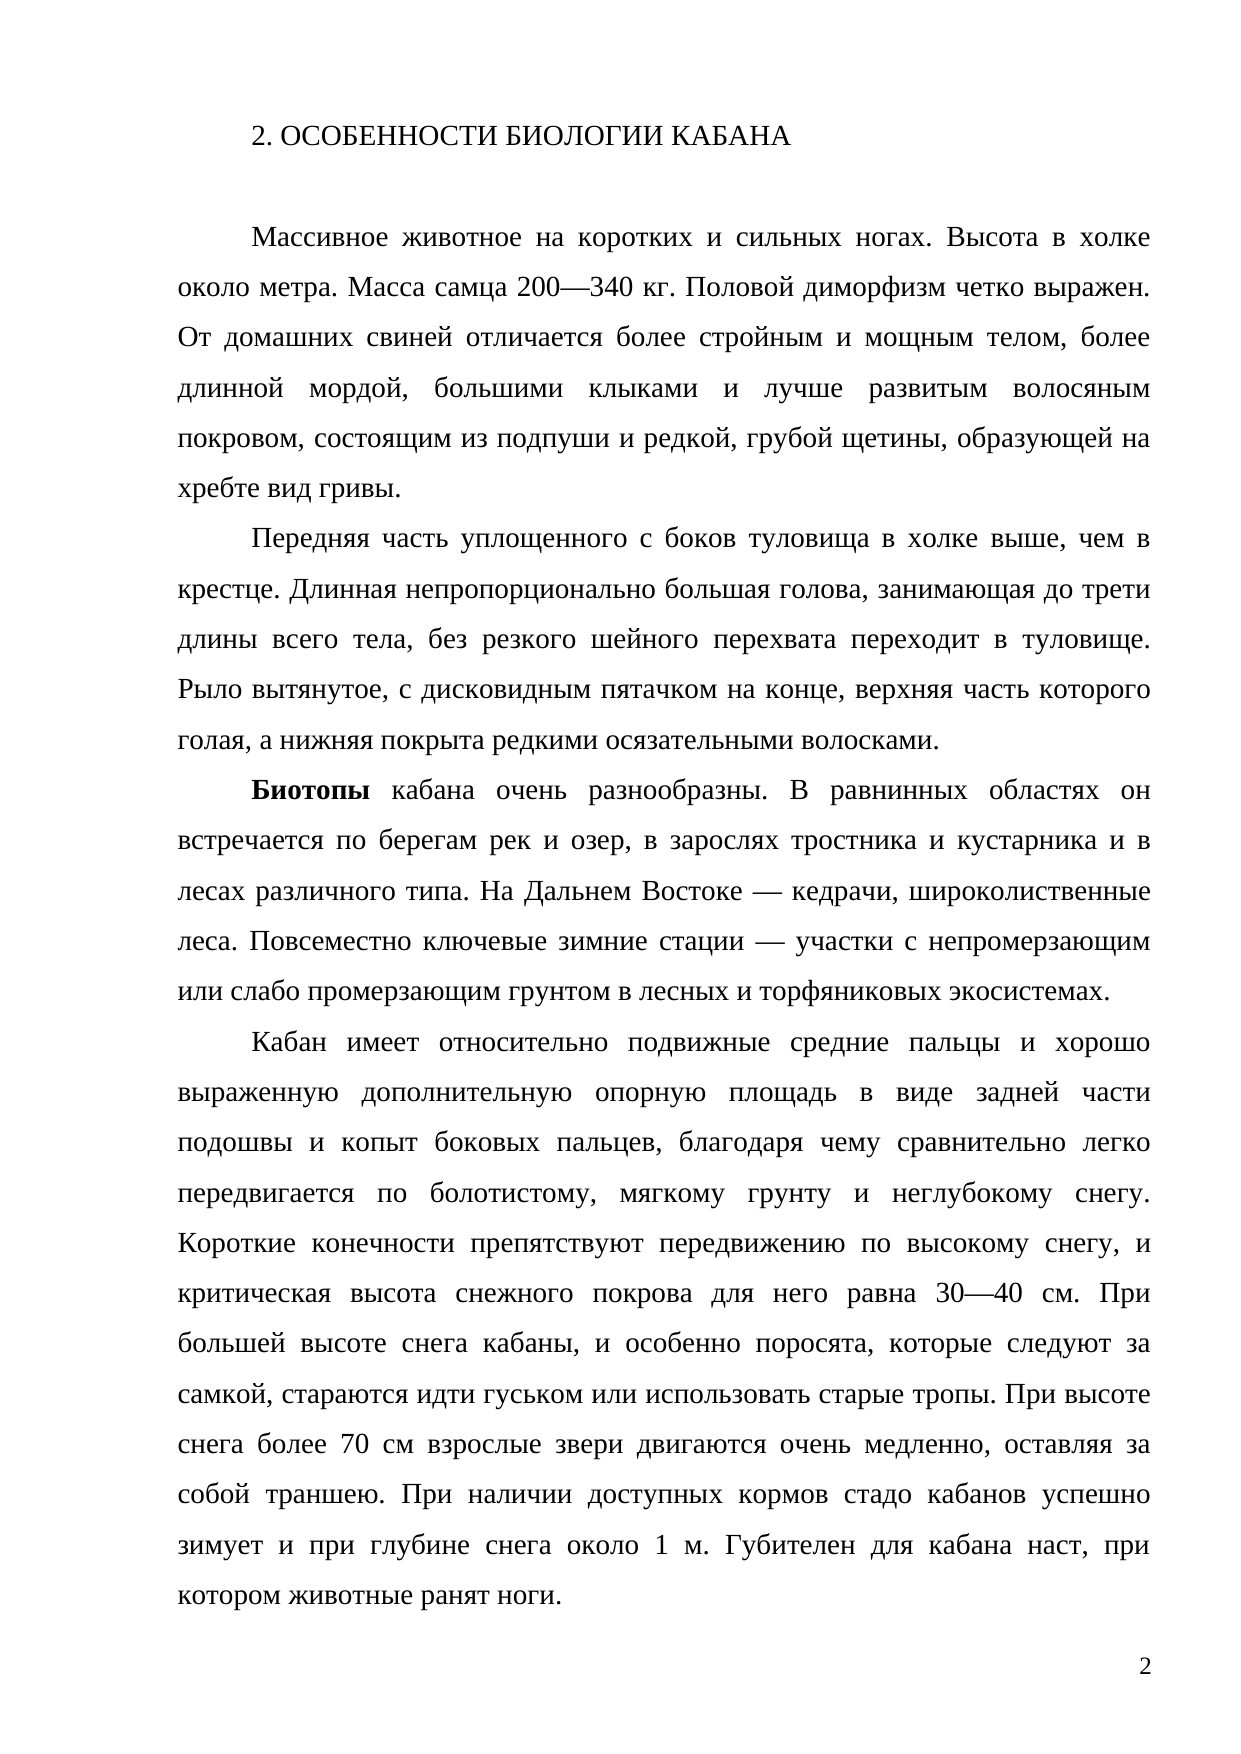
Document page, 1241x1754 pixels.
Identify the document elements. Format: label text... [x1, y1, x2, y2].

text 2. Особенности биологии кабана [177, 118, 1152, 152]
text Массивное животное на коротких и сильных ногах. Высота в холке около метра. Масса самца 200—340 кг. Половой диморфизм четко выражен. От домашних свиней отличается более стройным и мощным телом, более длинной мордой, большими клыками и лучше развитым волосяным покровом, состоящим из подпуши и редкой, грубой щетины, образующей на хребте вид гривы. [177, 219, 1152, 504]
text Передняя часть уплощенного с боков туловища в холке выше, чем в крестце. Длинная непропорционально большая голова, занимающая до трети длины всего тела, без резкого шейного перехвата переходит в туловище. Рыло вытянутое, с дисковидным пятачком на конце, верхняя часть которого голая, а нижняя покрыта редкими осязательными волосками. [177, 521, 1152, 755]
text Биотопы кабана очень разнообразны. В равнинных областях он встречается по берегам рек и озер, в зарослях тростника и кустарника и в лесах различного типа. На Дальнем Востоке — кедрачи, широколиственные леса. Повсеместно ключевые зимние стации — участки с непромерзающим или слабо промерзающим грунтом в лесных и торфяниковых экосистемах. [177, 772, 1152, 1007]
text Кабан имеет относительно подвижные средние пальцы и хорошо выраженную дополнительную опорную площадь в виде задней части подошвы и копыт боковых пальцев, благодаря чему сравнительно легко передвигается по болотистому, мягкому грунту и неглубокому снегу. Короткие конечности препятствуют передвижению по высокому снегу, и критическая высота снежного покрова для него равна 30—40 см. При большей высоте снега кабаны, и особенно поросята, которые следуют за самкой, стараются идти гуськом или использовать старые тропы. При высоте снега более 70 см взрослые звери двигаются очень медленно, оставляя за собой траншею. При наличии доступных кормов стадо кабанов успешно зимует и при глубине снега около 1 м. Губителен для кабана наст, при котором животные ранят ноги. [177, 1024, 1152, 1611]
